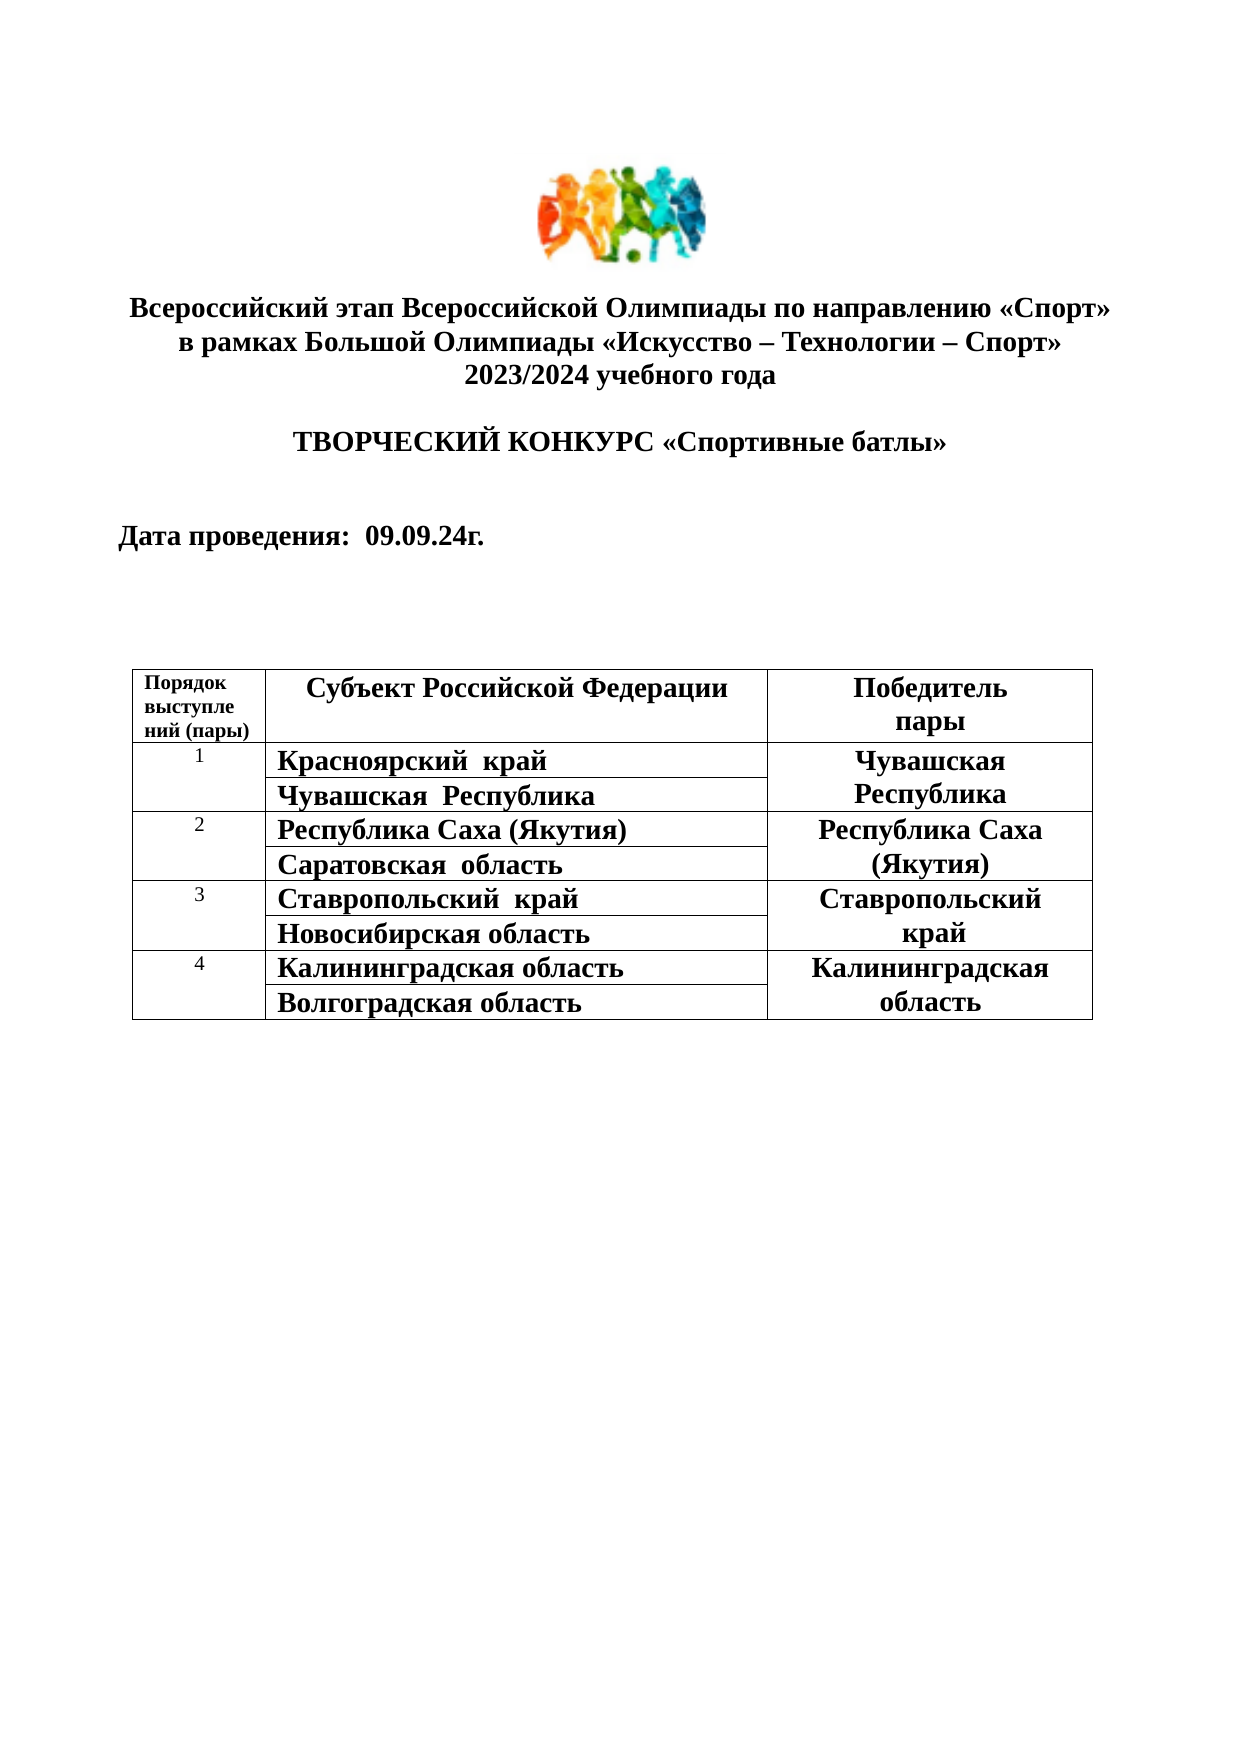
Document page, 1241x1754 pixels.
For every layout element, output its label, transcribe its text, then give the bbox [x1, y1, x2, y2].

table_cell 4 [133, 951, 265, 1019]
table_cell Республика Саха (Якутия) [266, 812, 767, 846]
table_cell Саратовская область [266, 847, 767, 880]
table_cell 1 [133, 743, 265, 811]
table_cell Волгоградская область [266, 985, 767, 1019]
table_cell Республика Саха (Якутия) [768, 812, 1092, 880]
table_cell Чувашская Республика [768, 743, 1092, 811]
table_cell Ставропольский край [768, 881, 1092, 949]
table_cell Новосибирская область [266, 916, 767, 949]
table_cell 2 [133, 812, 265, 880]
table_cell Чувашская Республика [266, 778, 767, 811]
table_cell Красноярский край [266, 743, 767, 777]
table_cell 3 [133, 881, 265, 949]
text ТВОРЧЕСКИЙ КОНКУРС «Спортивные батлы» [118, 424, 1122, 458]
text в рамках Большой Олимпиады «Искусство – Технологии – Спорт» [118, 324, 1122, 357]
table_cell Калининградская область [266, 951, 767, 984]
table_header Порядок выступле ний (пары) [133, 670, 265, 742]
text Дата проведения: 09.09.24г. [118, 518, 1122, 551]
picture [513, 152, 727, 276]
table_cell Калининградская область [768, 951, 1092, 1019]
text Всероссийский этап Всероссийской Олимпиады по направлению «Спорт» [118, 290, 1122, 324]
text 2023/2024 учебного года [118, 357, 1122, 391]
table_header Субъект Российской Федерации [266, 670, 767, 742]
table_header Победитель пары [768, 670, 1092, 742]
table_cell Ставропольский край [266, 881, 767, 915]
